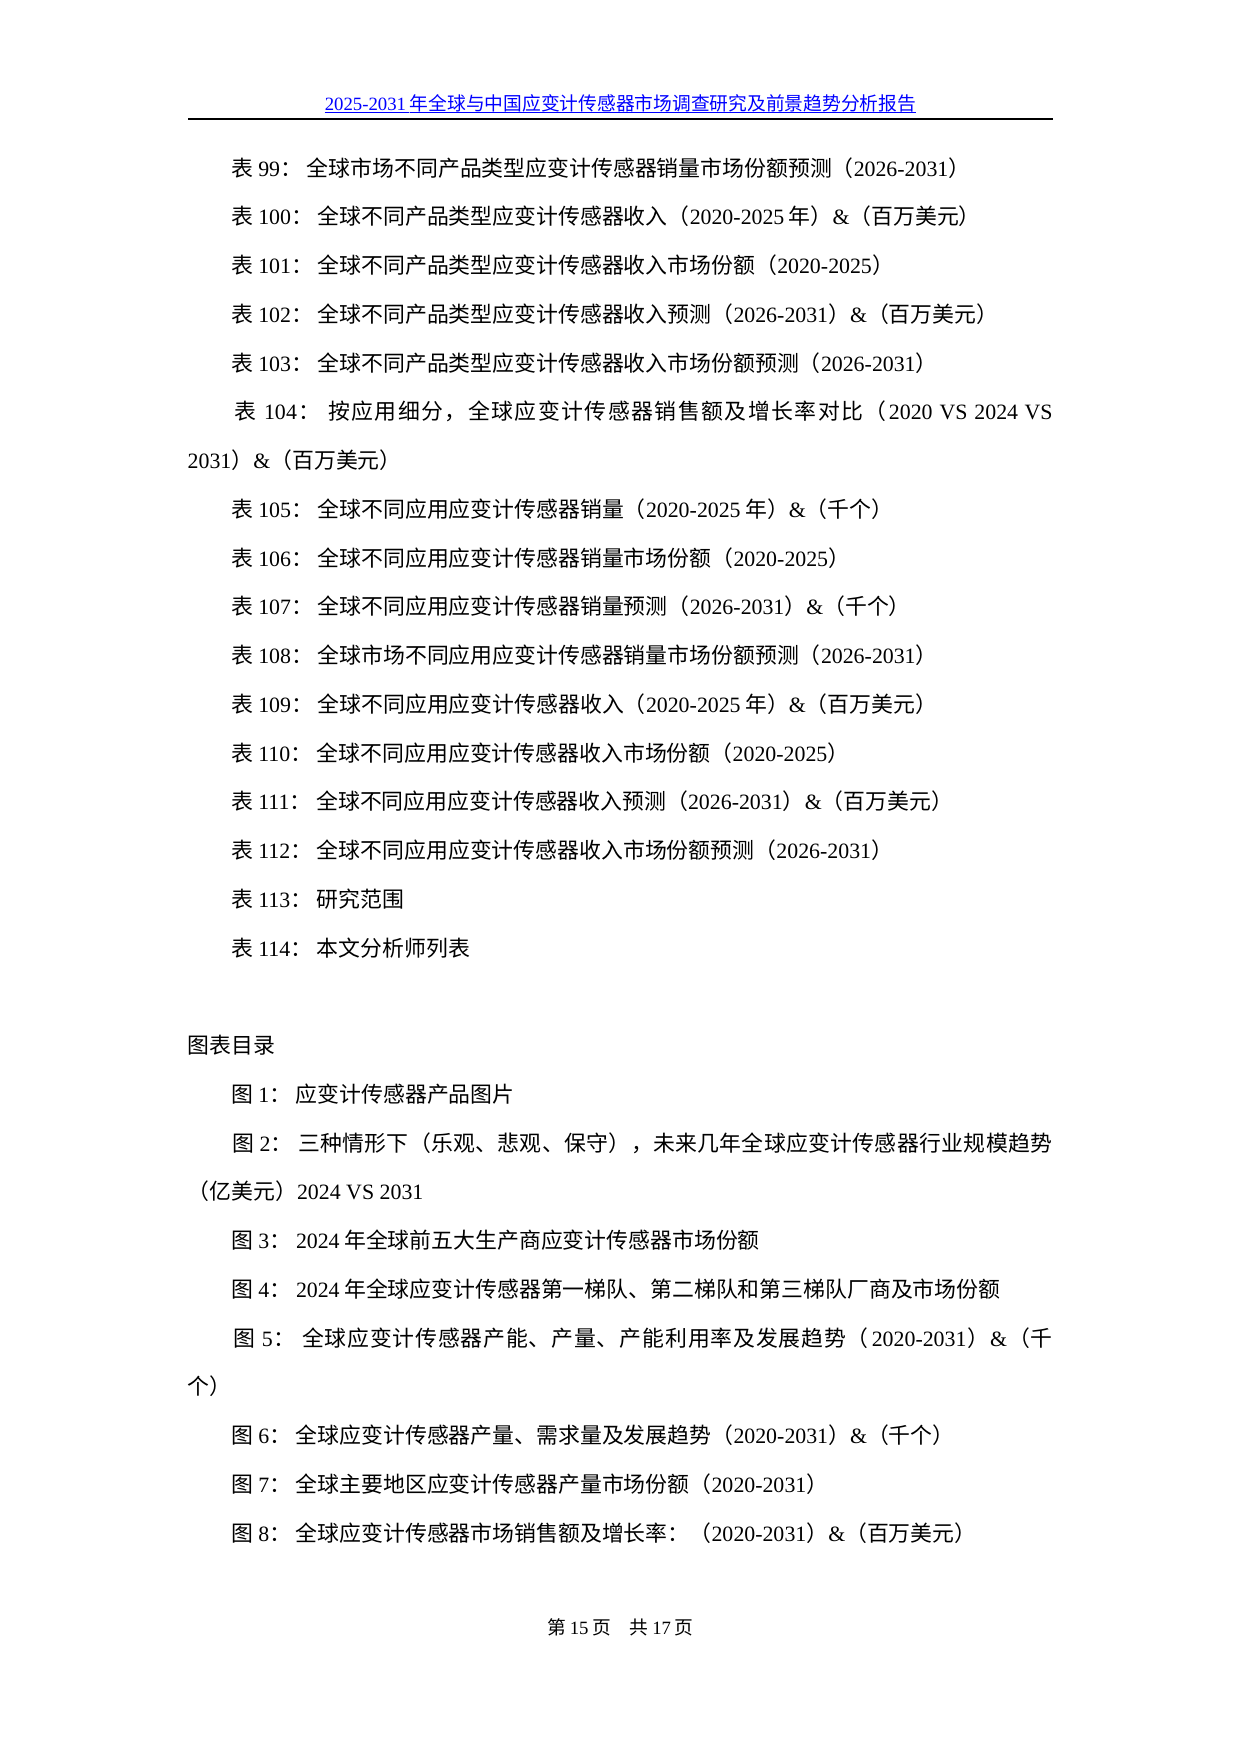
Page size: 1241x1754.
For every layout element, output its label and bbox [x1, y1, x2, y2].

text [187, 150, 1053, 1548]
